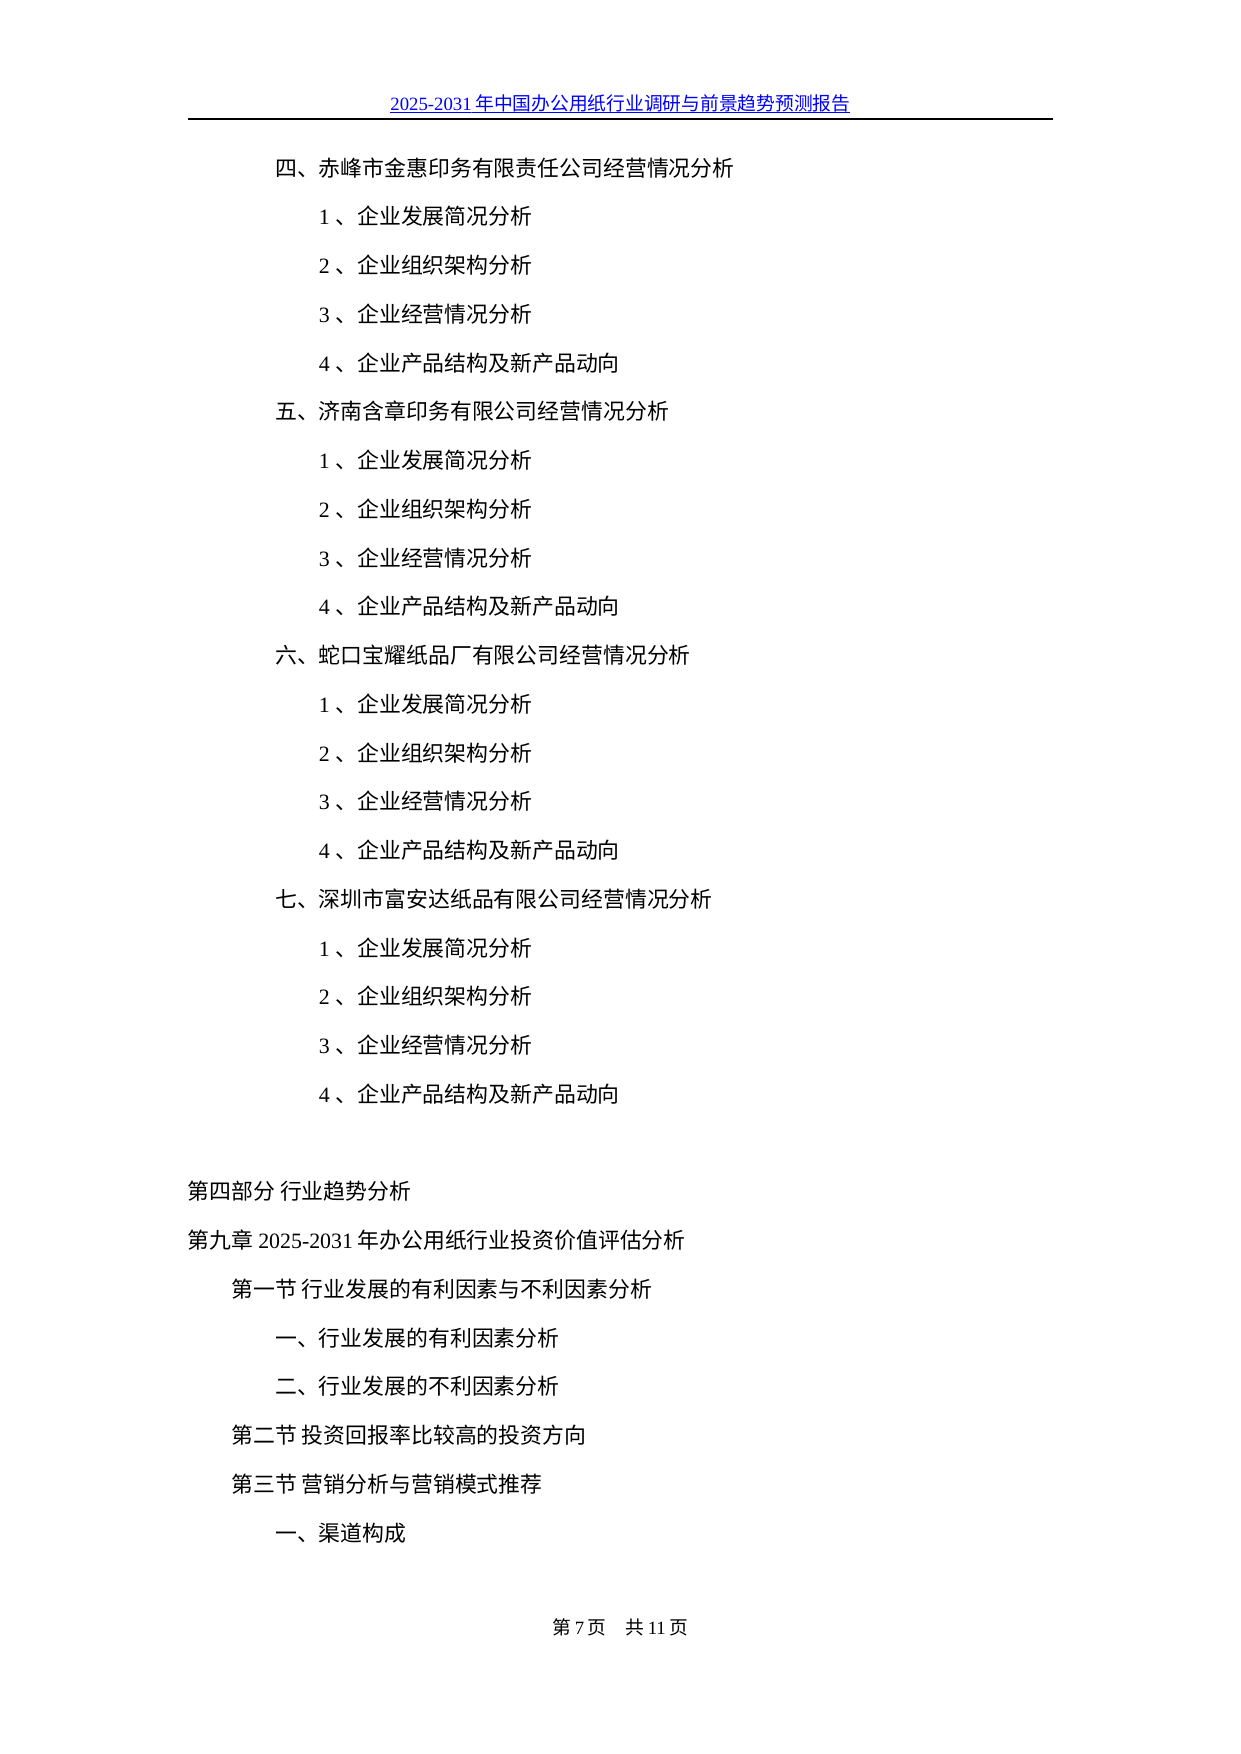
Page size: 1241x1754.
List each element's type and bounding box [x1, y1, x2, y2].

text [187, 150, 1053, 1548]
